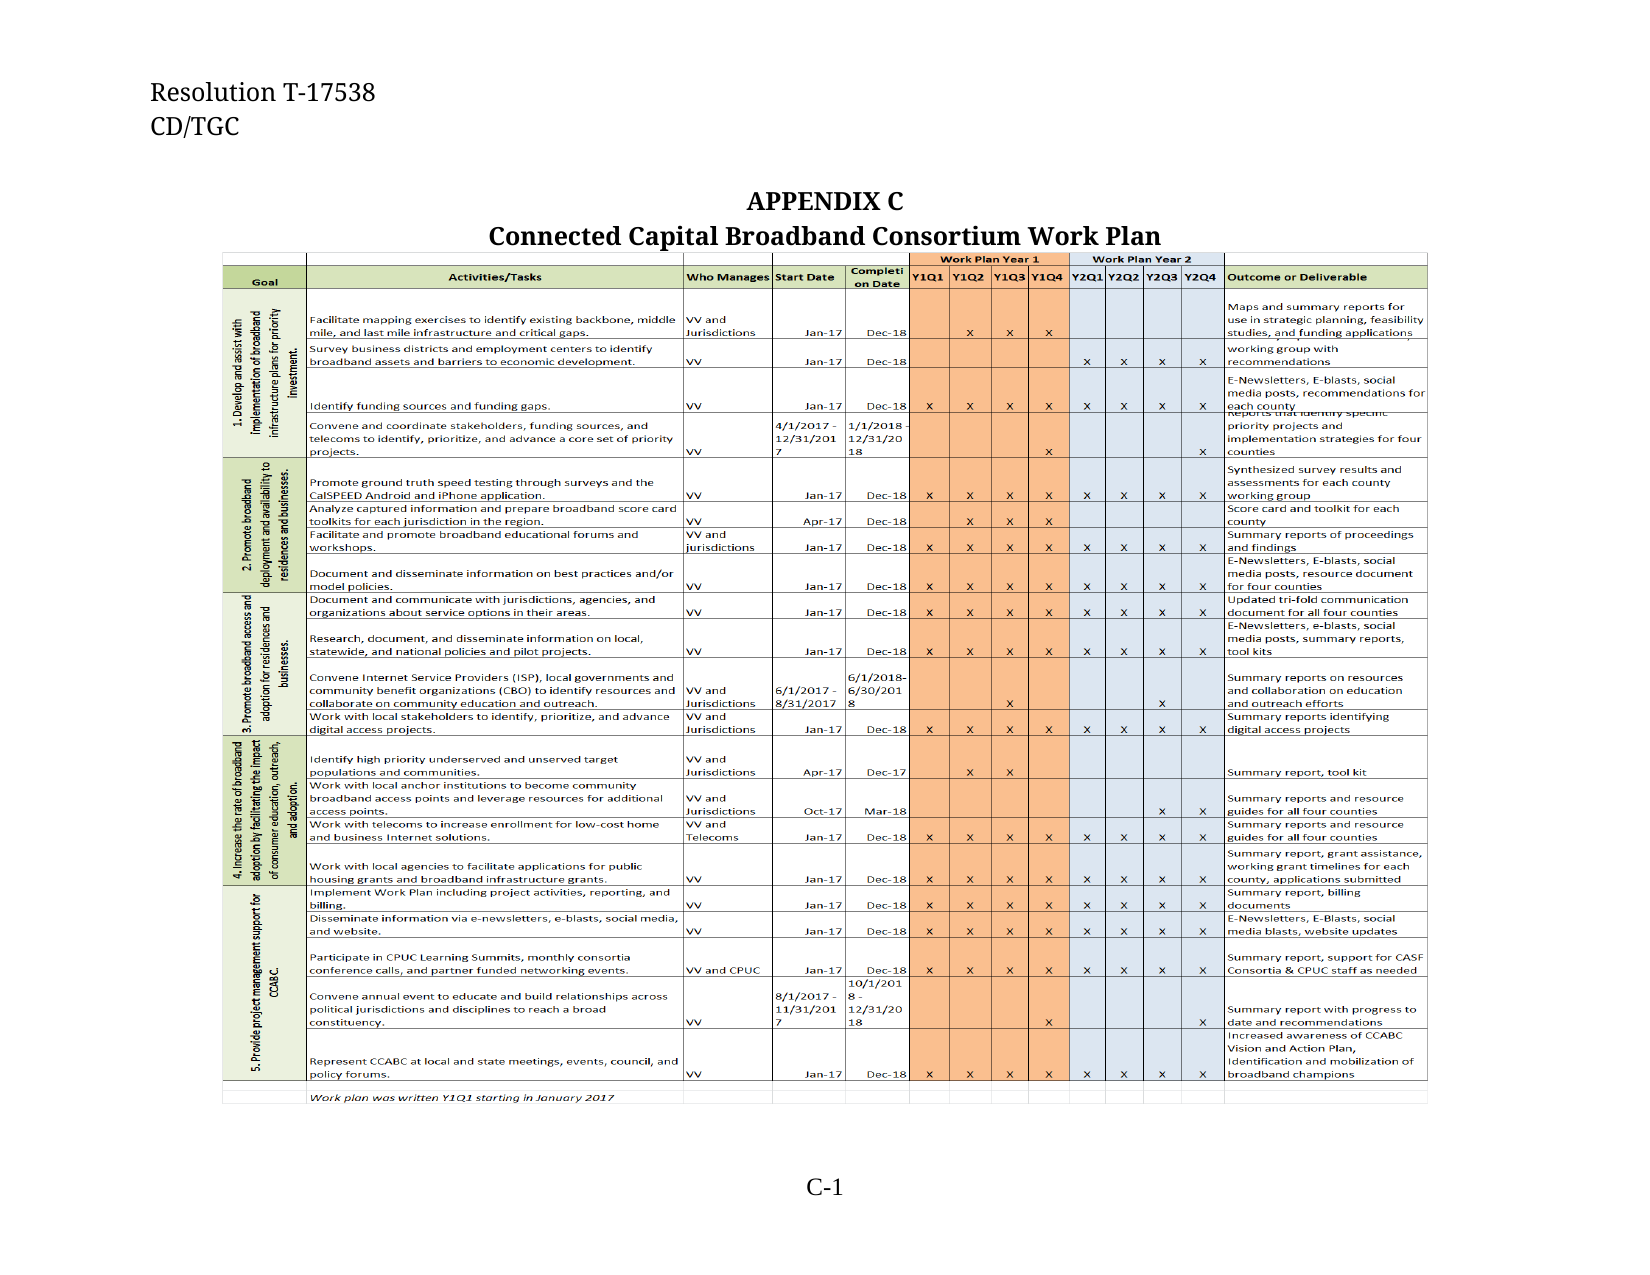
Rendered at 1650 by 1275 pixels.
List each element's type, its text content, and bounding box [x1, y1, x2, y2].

picture [222, 252, 1428, 1104]
text APPENDIX C [150, 184, 1500, 218]
text Connected Capital Broadband Consortium Work Plan [150, 218, 1500, 252]
